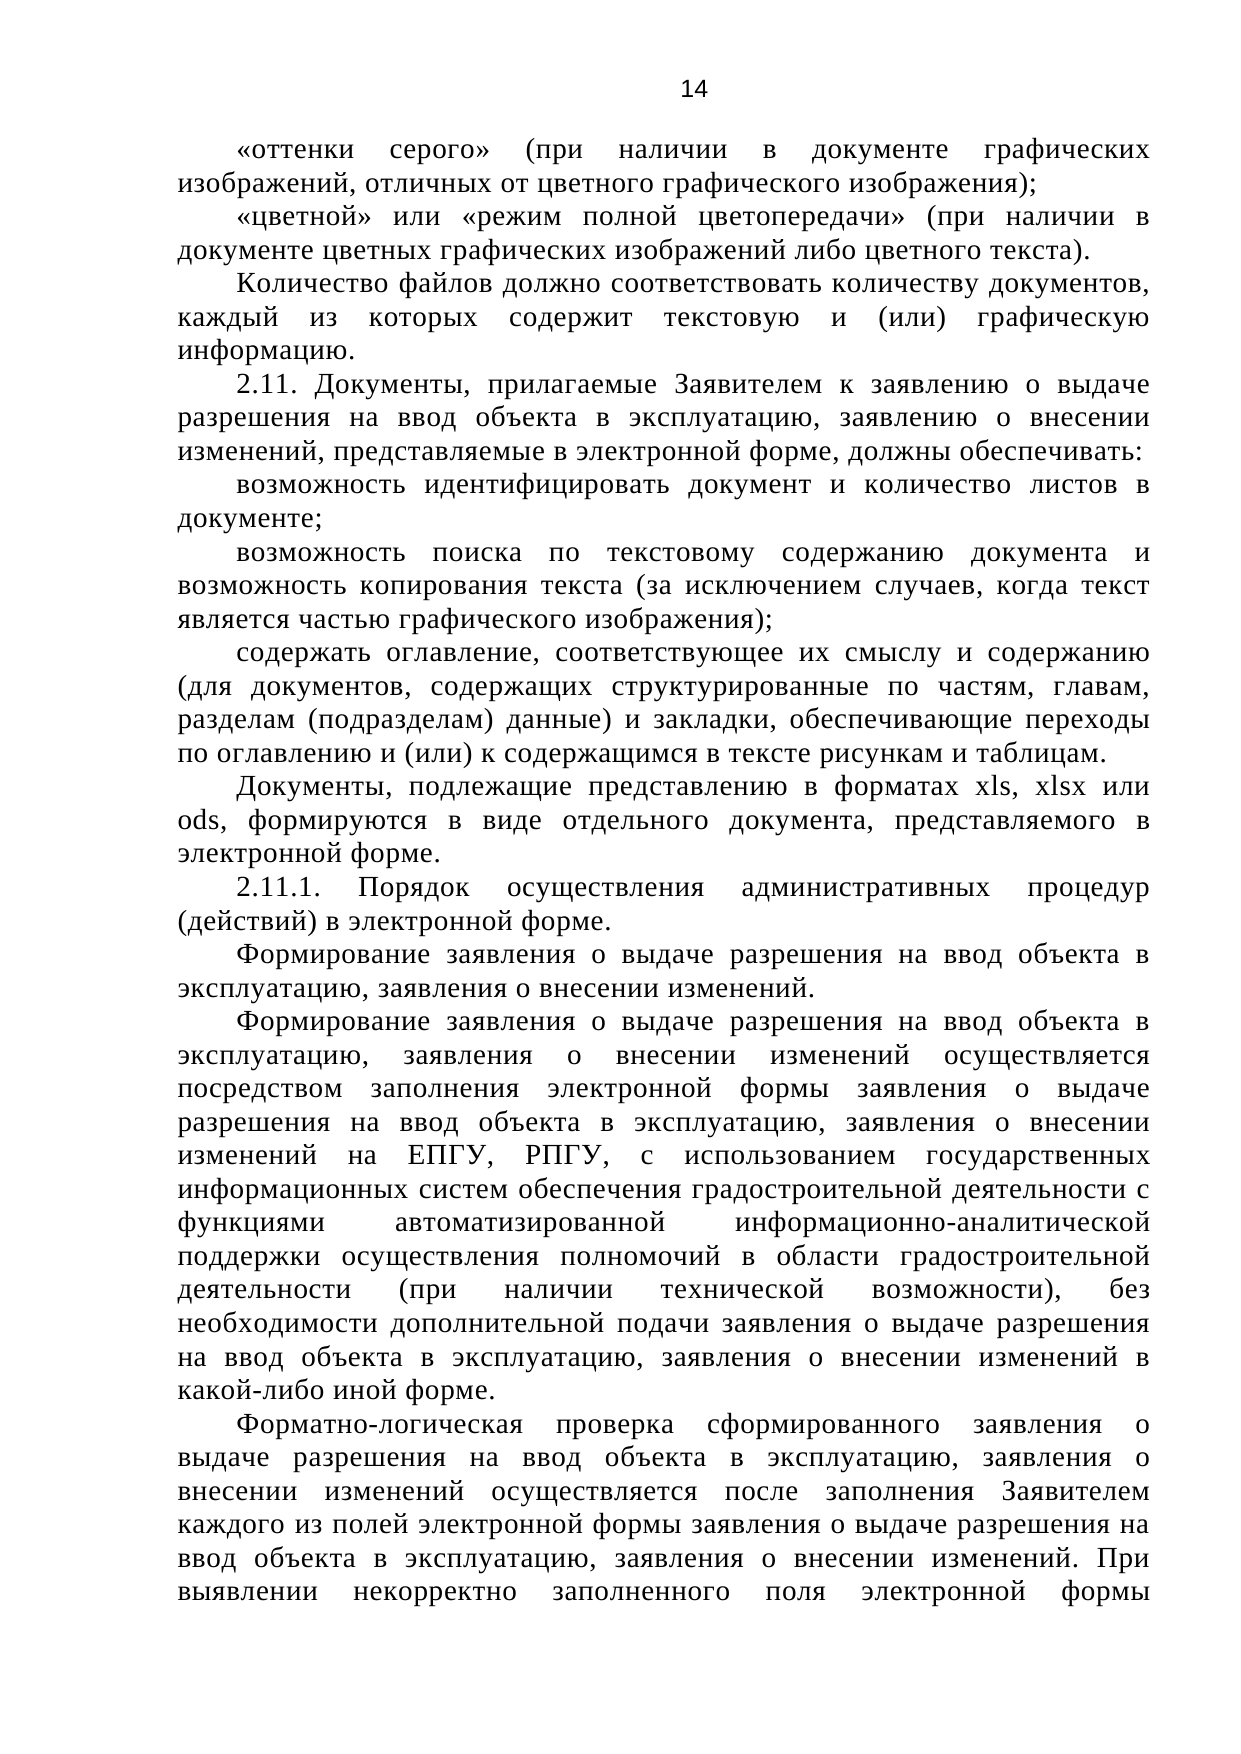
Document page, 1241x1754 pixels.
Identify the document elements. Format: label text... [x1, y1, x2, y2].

text содержать оглавление, соответствующее их смыслу и содержанию (для документов, содержащих структурированные по частям, главам, разделам (подразделам) данные) и закладки, обеспечивающие переходы по оглавлению и (или) к содержащимся в тексте рисункам и таблицам. [177, 634, 1152, 768]
text «цветной» или «режим полной цветопередачи» (при наличии в документе цветных графических изображений либо цветного текста). [177, 198, 1152, 265]
text Количество файлов должно соответствовать количеству документов, каждый из которых содержит текстовую и (или) графическую информацию. [177, 265, 1152, 366]
text 2.11. Документы, прилагаемые Заявителем к заявлению о выдаче разрешения на ввод объекта в эксплуатацию, заявлению о внесении изменений, представляемые в электронной форме, должны обеспечивать: [177, 366, 1152, 467]
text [177, 1406, 1152, 1607]
text Формирование заявления о выдаче разрешения на ввод объекта в эксплуатацию, заявления о внесении изменений осуществляется посредством заполнения электронной формы заявления о выдаче разрешения на ввод объекта в эксплуатацию, заявления о внесении изменений на ЕПГУ, РПГУ, с использованием государственных информационных систем обеспечения градостроительной деятельности с функциями автоматизированной информационно-аналитической поддержки осуществления полномочий в области градостроительной деятельности (при наличии технической возможности), без необходимости дополнительной подачи заявления о выдаче разрешения на ввод объекта в эксплуатацию, заявления о внесении изменений в какой-либо иной форме. [177, 1003, 1152, 1406]
text «оттенки серого» (при наличии в документе графических изображений, отличных от цветного графического изображения); [177, 131, 1152, 198]
text 2.11.1. Порядок осуществления административных процедур (действий) в электронной форме. [177, 869, 1152, 936]
text возможность идентифицировать документ и количество листов в документе; [177, 467, 1152, 534]
text Формирование заявления о выдаче разрешения на ввод объекта в эксплуатацию, заявления о внесении изменений. [177, 936, 1152, 1003]
text Документы, подлежащие представлению в форматах xls, xlsx или ods, формируются в виде отдельного документа, представляемого в электронной форме. [177, 768, 1152, 869]
text возможность поиска по текстовому содержанию документа и возможность копирования текста (за исключением случаев, когда текст является частью графического изображения); [177, 534, 1152, 634]
